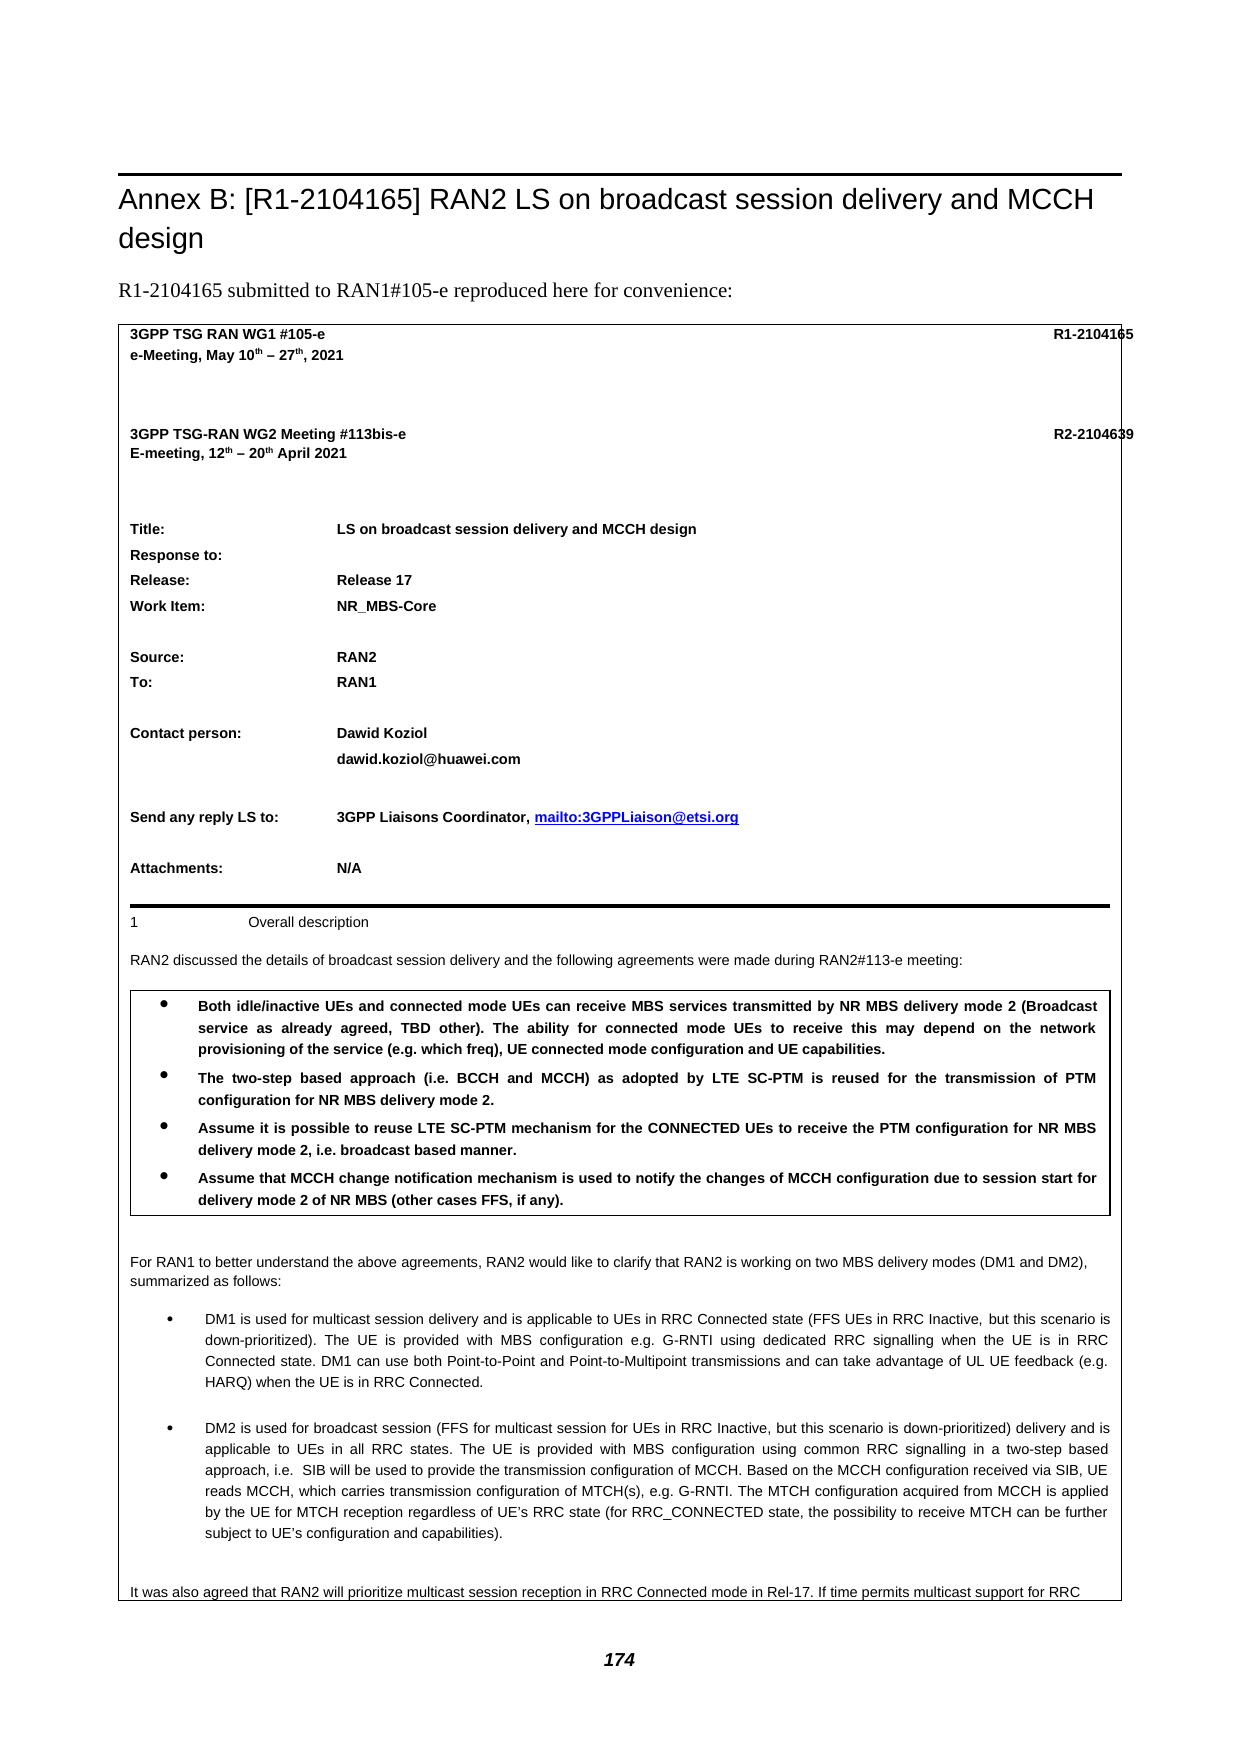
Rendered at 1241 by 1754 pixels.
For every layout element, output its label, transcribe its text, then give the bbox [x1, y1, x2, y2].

text R1-2104165 submitted to RAN1#105-e reproduced here for convenience: [118, 278, 1122, 302]
subtitle Annex B: [R1-2104165] RAN2 LS on broadcast session delivery and MCCH design [118, 176, 1122, 254]
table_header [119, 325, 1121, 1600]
